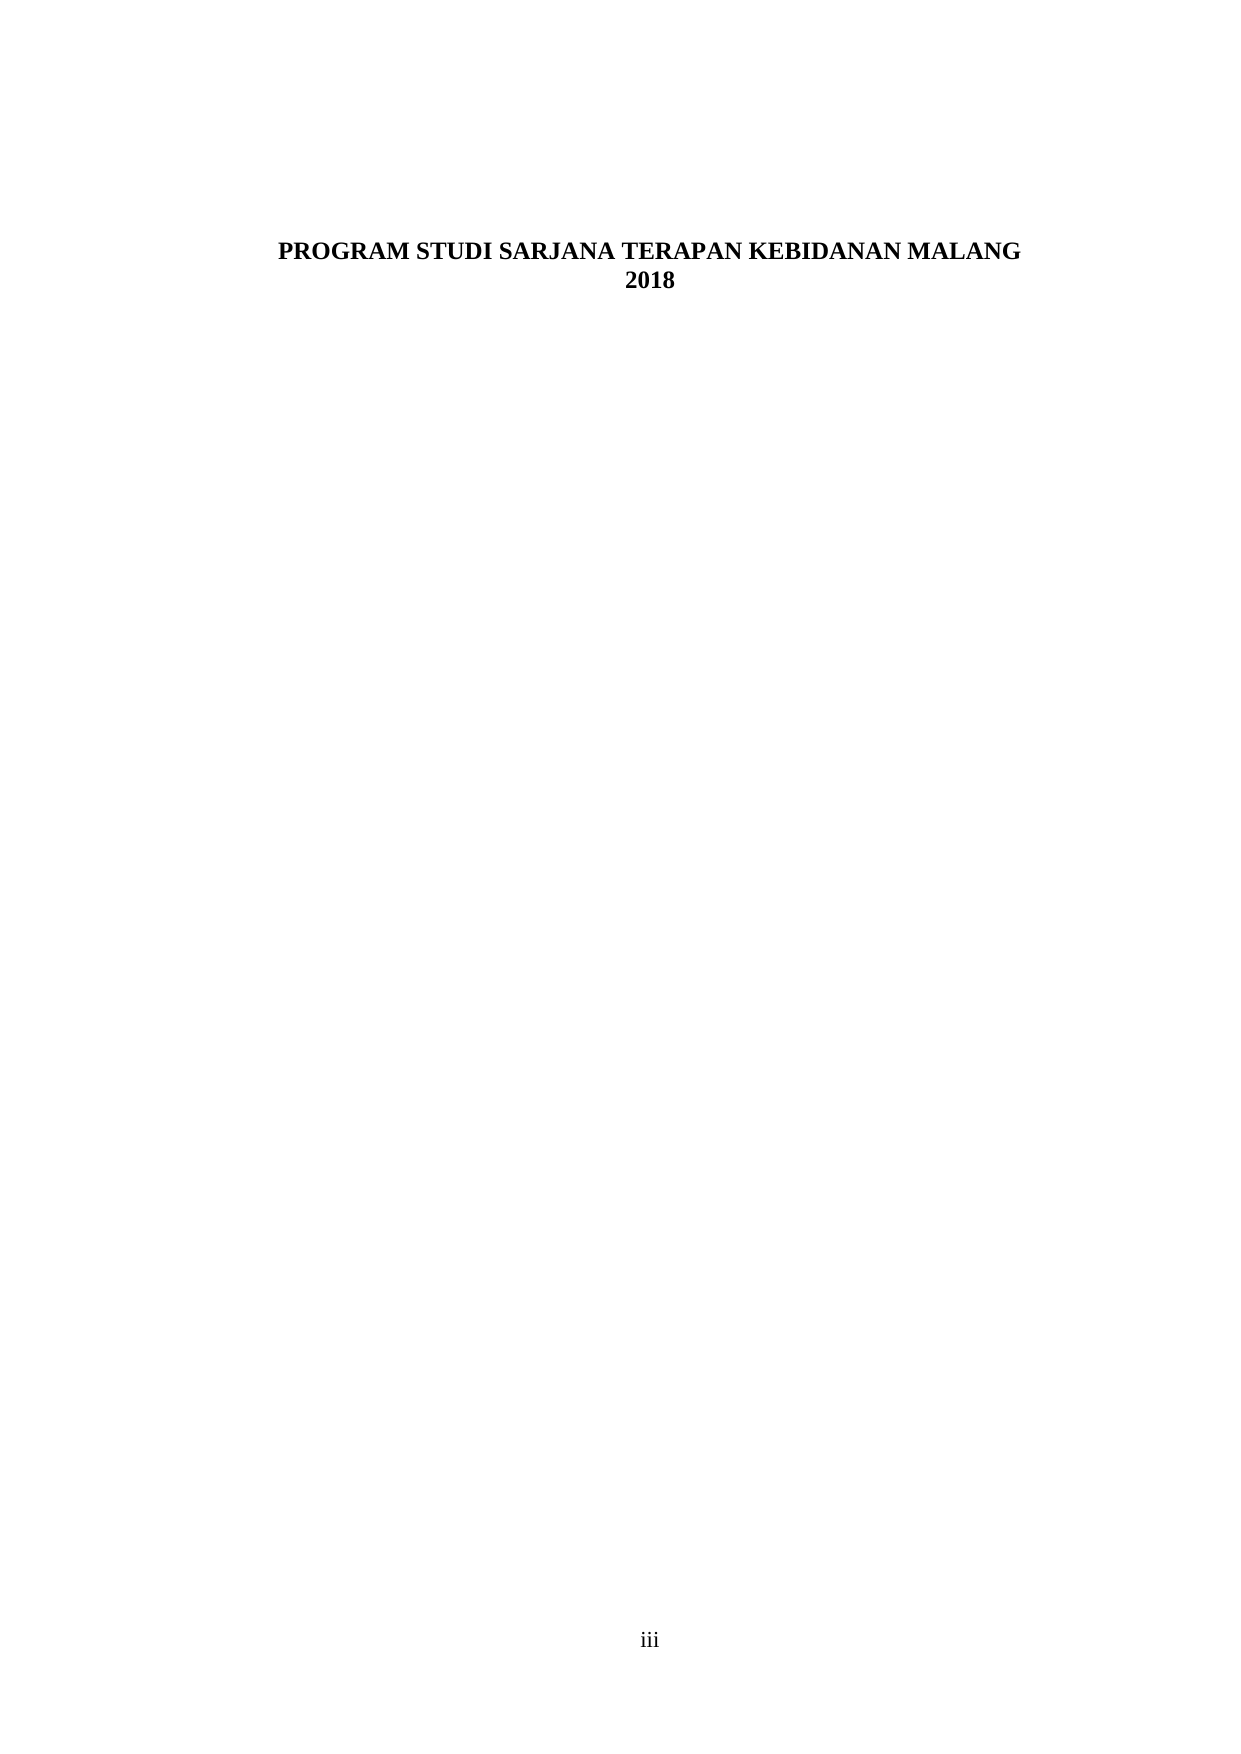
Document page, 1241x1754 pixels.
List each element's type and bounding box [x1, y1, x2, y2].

text [236, 236, 1063, 294]
